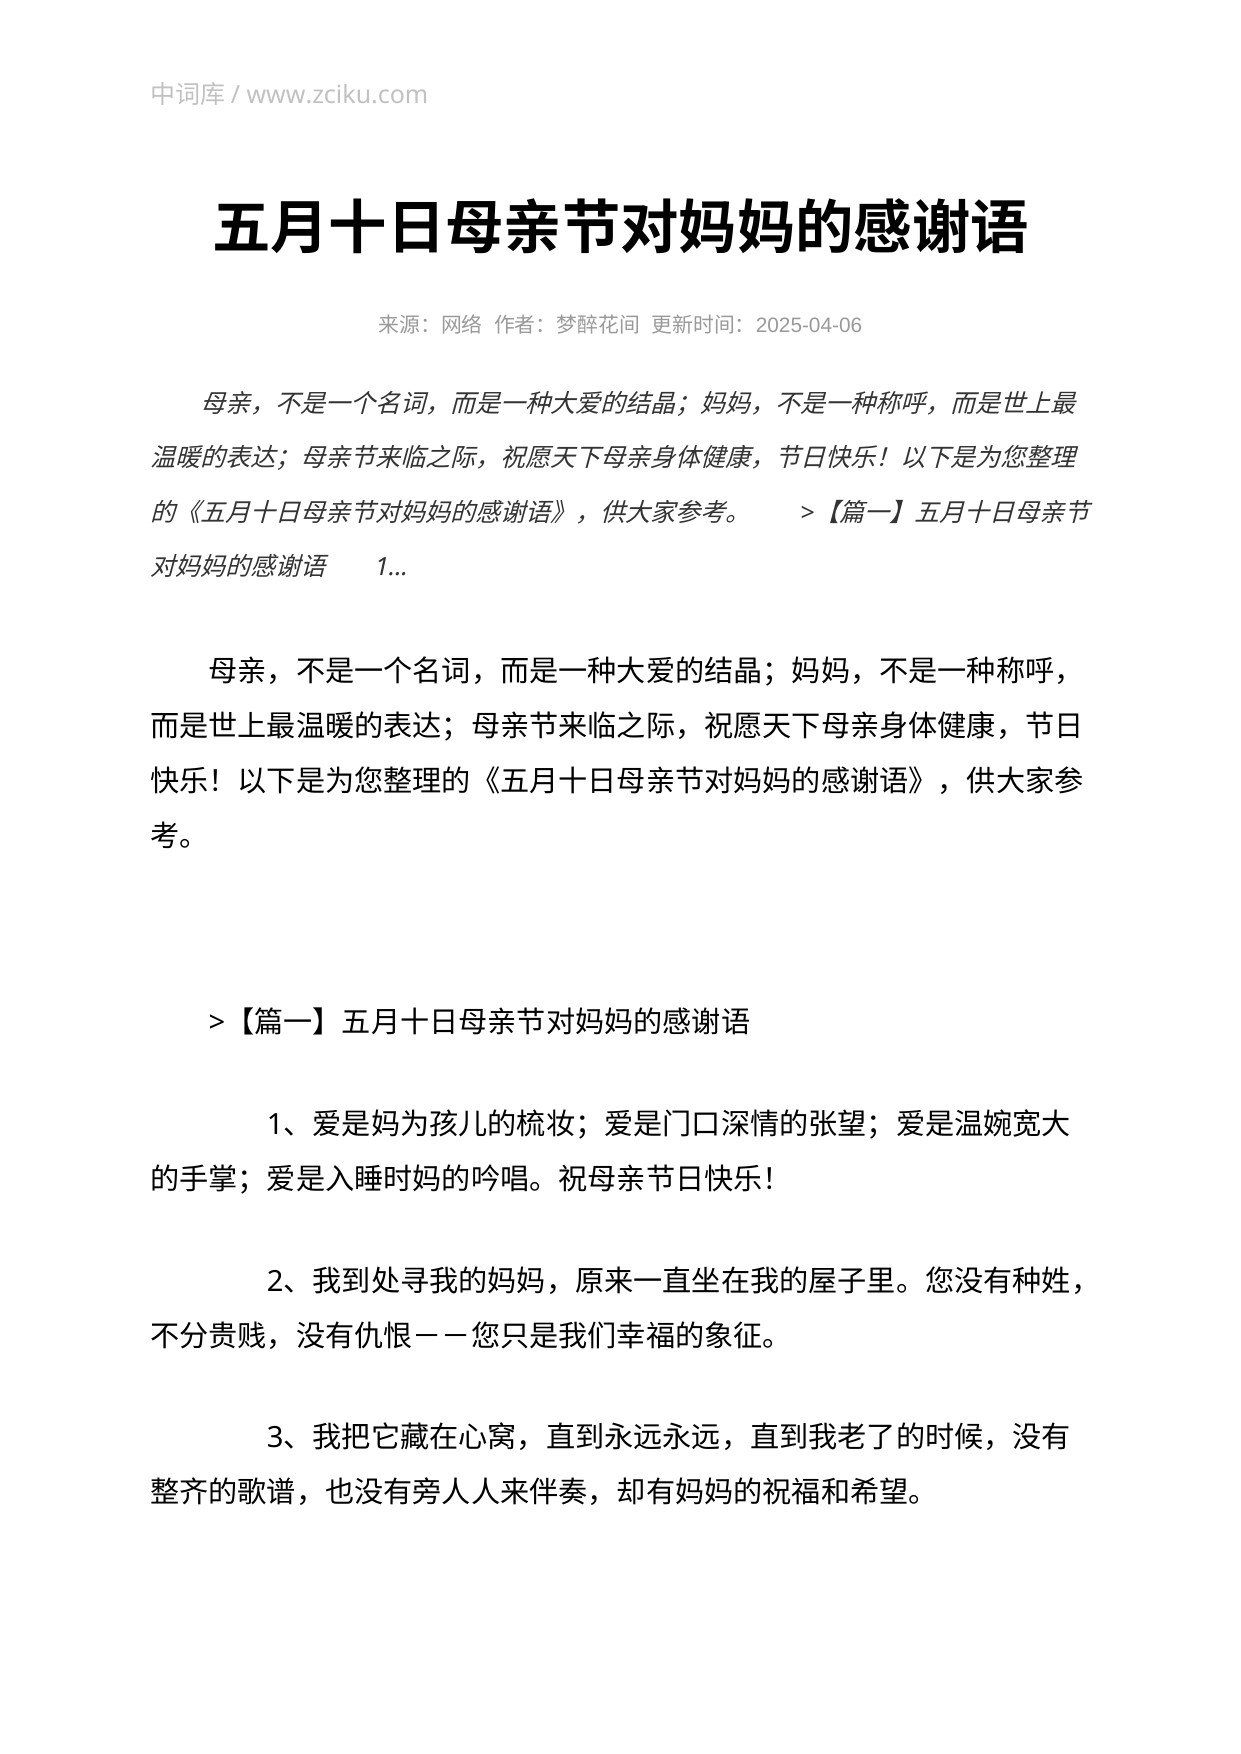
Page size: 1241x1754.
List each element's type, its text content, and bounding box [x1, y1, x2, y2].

text 1、爱是妈为孩儿的梳妆；爱是门口深情的张望；爱是温婉宽大的手掌；爱是入睡时妈的吟唱。祝母亲节日快乐！ [150, 1100, 1090, 1198]
subtitle 五月十日母亲节对妈妈的感谢语 [150, 181, 1090, 266]
text 2、我到处寻我的妈妈，原来一直坐在我的屋子里。您没有种姓，不分贵贱，没有仇恨－－您只是我们幸福的象征。 [150, 1257, 1090, 1354]
text >【篇一】五月十日母亲节对妈妈的感谢语 [150, 998, 1090, 1041]
text 3、我把它藏在心窝，直到永远永远，直到我老了的时候，没有整齐的歌谱，也没有旁人人来伴奏，却有妈妈的祝福和希望。 [150, 1414, 1090, 1511]
text 母亲，不是一个名词，而是一种大爱的结晶；妈妈，不是一种称呼，而是世上最温暖的表达；母亲节来临之际，祝愿天下母亲身体健康，节日快乐！以下是为您整理的《五月十日母亲节对妈妈的感谢语》，供大家参考。 >【篇一】五月十日母亲节对妈妈的感谢语 1... [150, 383, 1090, 583]
text 来源：网络 作者：梦醉花间 更新时间：2025-04-06 [150, 313, 1090, 337]
text 母亲，不是一个名词，而是一种大爱的结晶；妈妈，不是一种称呼，而是世上最温暖的表达；母亲节来临之际，祝愿天下母亲身体健康，节日快乐！以下是为您整理的《五月十日母亲节对妈妈的感谢语》，供大家参考。 [150, 648, 1090, 855]
